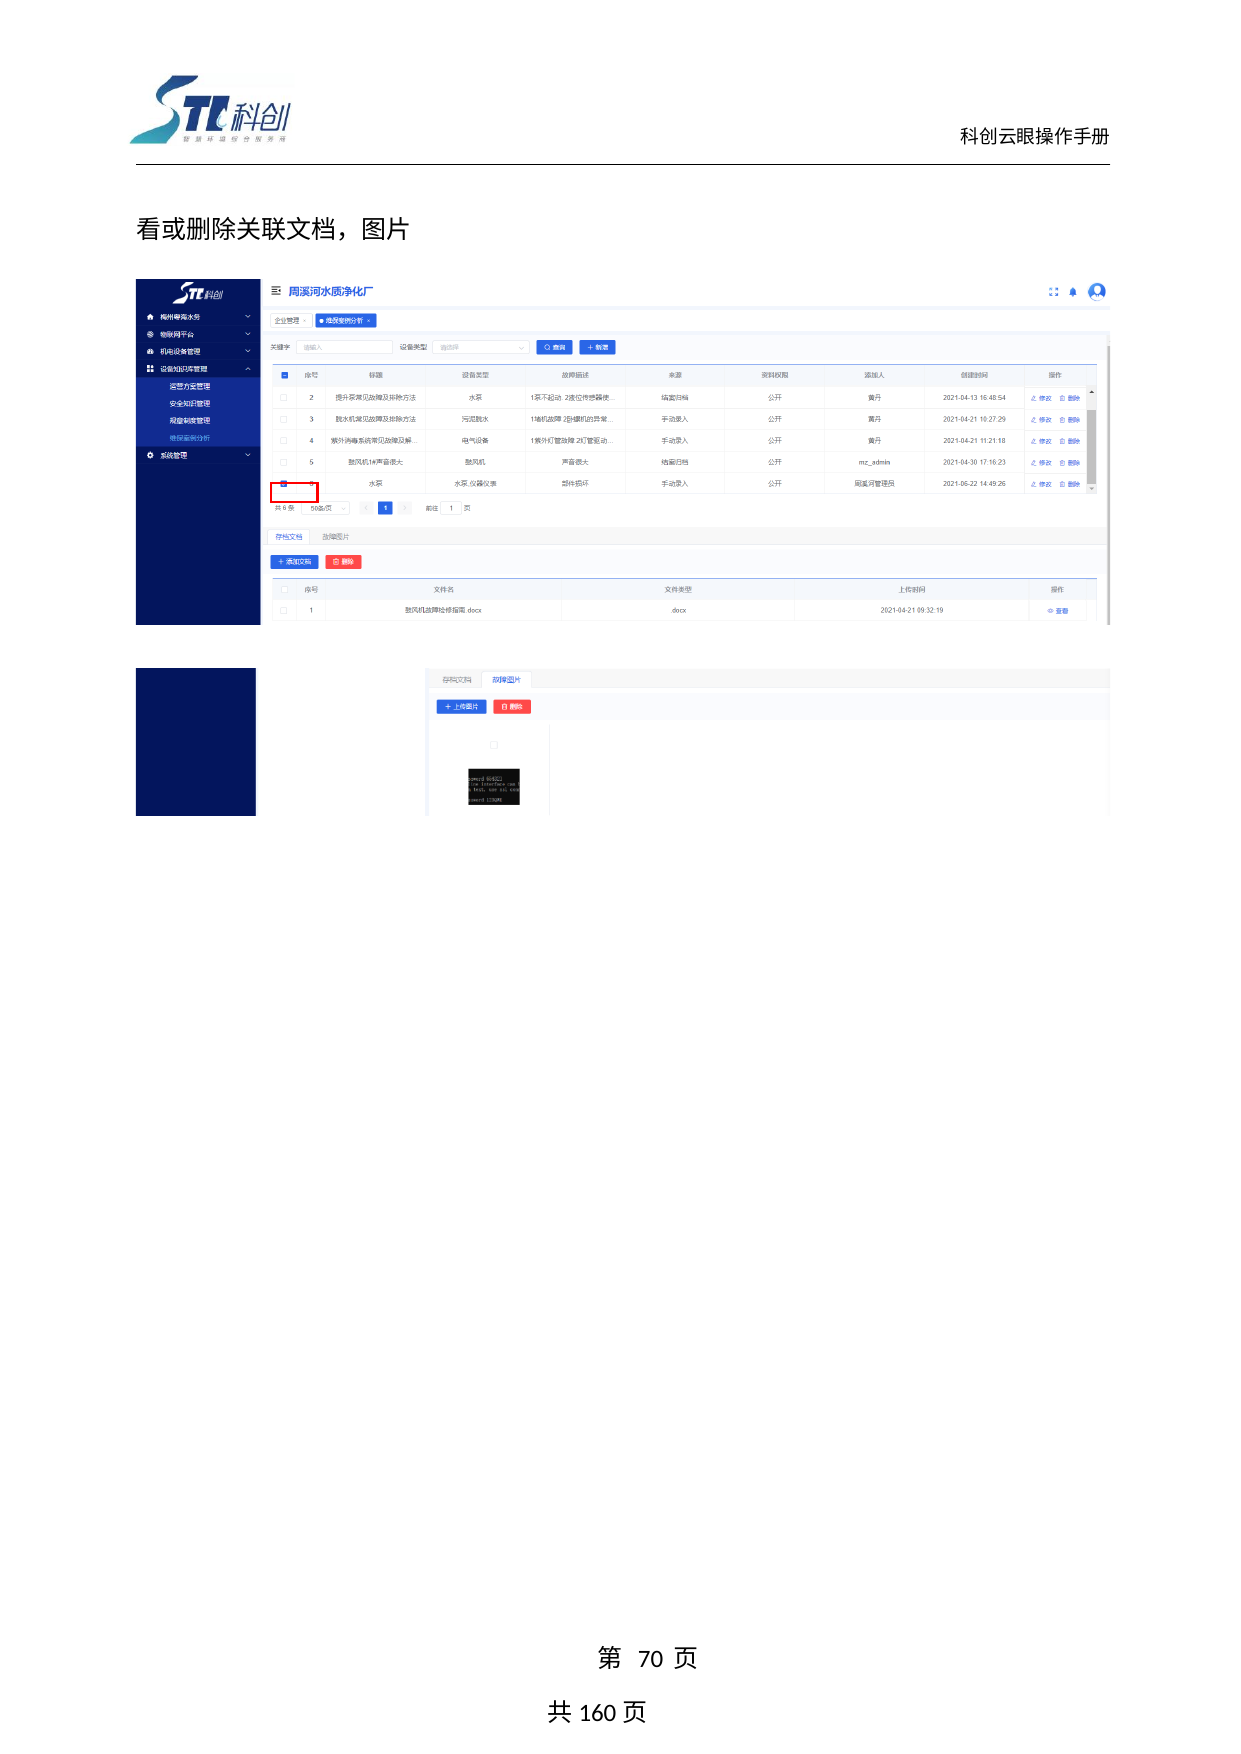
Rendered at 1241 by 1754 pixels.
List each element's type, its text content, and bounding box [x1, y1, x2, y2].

picture [127, 73, 295, 146]
picture [135, 668, 1111, 816]
picture [135, 279, 1111, 625]
text 设置关联文档或图片之后，会在该文档下显示上传到关联文档和图片，用户可以查看或删除关联文档，图片 [136, 193, 1110, 261]
